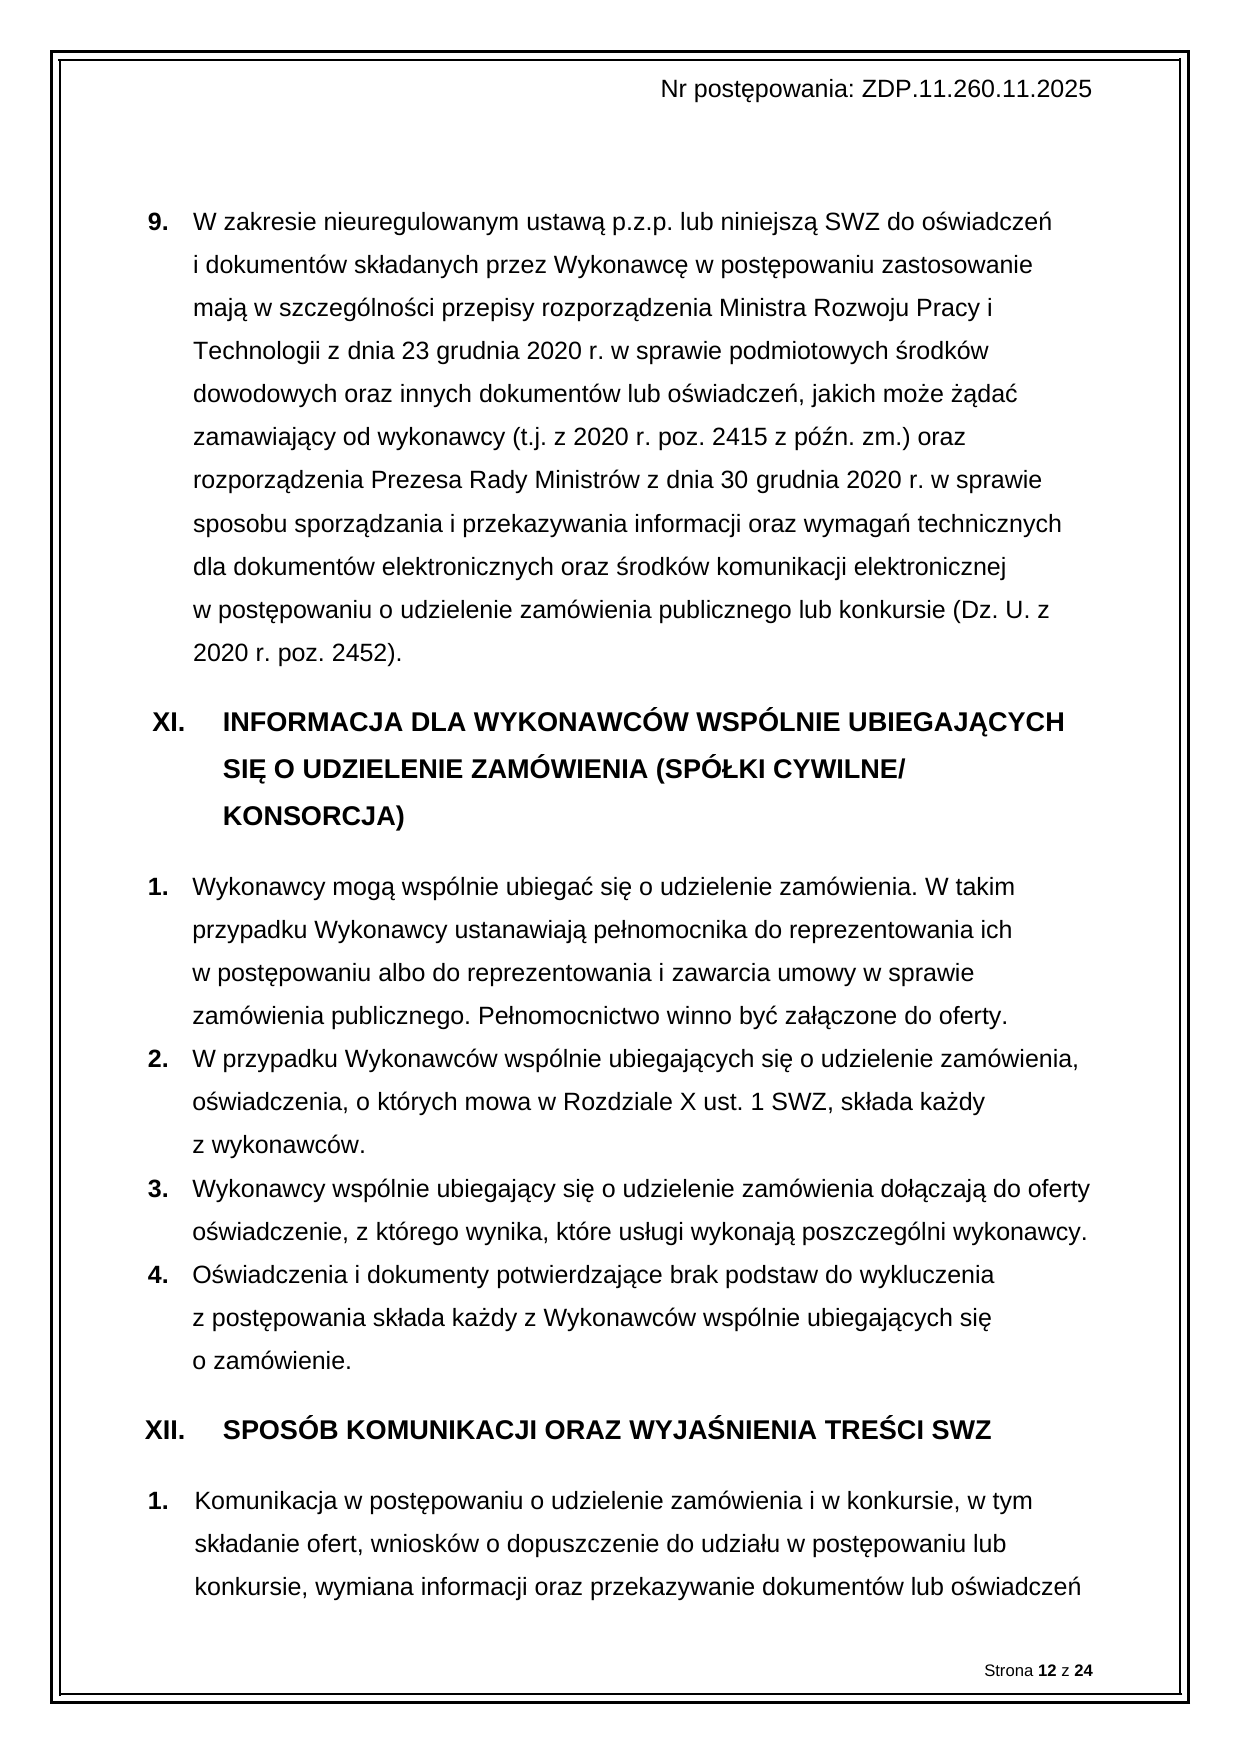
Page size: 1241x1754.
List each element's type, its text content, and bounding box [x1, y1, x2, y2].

text 9. W zakresie nieuregulowanym ustawą p.z.p. lub niniejszą SWZ do oświadczeń i dokumentów składanych przez Wykonawcę w postępowaniu zastosowanie mają w szczególności przepisy rozporządzenia Ministra Rozwoju Pracy i Technologii z dnia 23 grudnia 2020 r. w sprawie podmiotowych środków dowodowych oraz innych dokumentów lub oświadczeń, jakich może żądać zamawiający od wykonawcy (t.j. z 2020 r. poz. 2415 z późn. zm.) oraz rozporządzenia Prezesa Rady Ministrów z dnia 30 grudnia 2020 r. w sprawie sposobu sporządzania i przekazywania informacji oraz wymagań technicznych dla dokumentów elektronicznych oraz środków komunikacji elektronicznej w postępowaniu o udzielenie zamówienia publicznego lub konkursie (Dz. U. z 2020 r. poz. 2452). [148, 207, 1092, 667]
list Wykonawcy mogą wspólnie ubiegać się o udzielenie zamówienia. W takim przypadku Wykonawcy ustanawiają pełnomocnika do reprezentowania ich w postępowaniu albo do reprezentowania i zawarcia umowy w sprawie zamówienia publicznego. Pełnomocnictwo winno być załączone do oferty. [148, 872, 1092, 1030]
subtitle INFORMACJA DLA WYKONAWCÓW WSPÓLNIE UBIEGAJĄCYCH SIĘ O UDZIELENIE ZAMÓWIENIA (SPÓŁKI CYWILNE/ KONSORCJA) [185, 706, 1092, 831]
list Oświadczenia i dokumenty potwierdzające brak podstaw do wykluczenia z postępowania składa każdy z Wykonawców wspólnie ubiegających się o zamówienie. [148, 1260, 1092, 1375]
list Wykonawcy wspólnie ubiegający się o udzielenie zamówienia dołączają do oferty oświadczenie, z którego wynika, które usługi wykonają poszczególni wykonawcy. [148, 1174, 1092, 1246]
list W przypadku Wykonawców wspólnie ubiegających się o udzielenie zamówienia, oświadczenia, o których mowa w Rozdziale X ust. 1 SWZ, składa każdy z wykonawców. [148, 1044, 1092, 1159]
subtitle SPOSÓB KOMUNIKACJI ORAZ WYJAŚNIENIA TREŚCI SWZ [185, 1414, 1092, 1446]
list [148, 1486, 1083, 1601]
